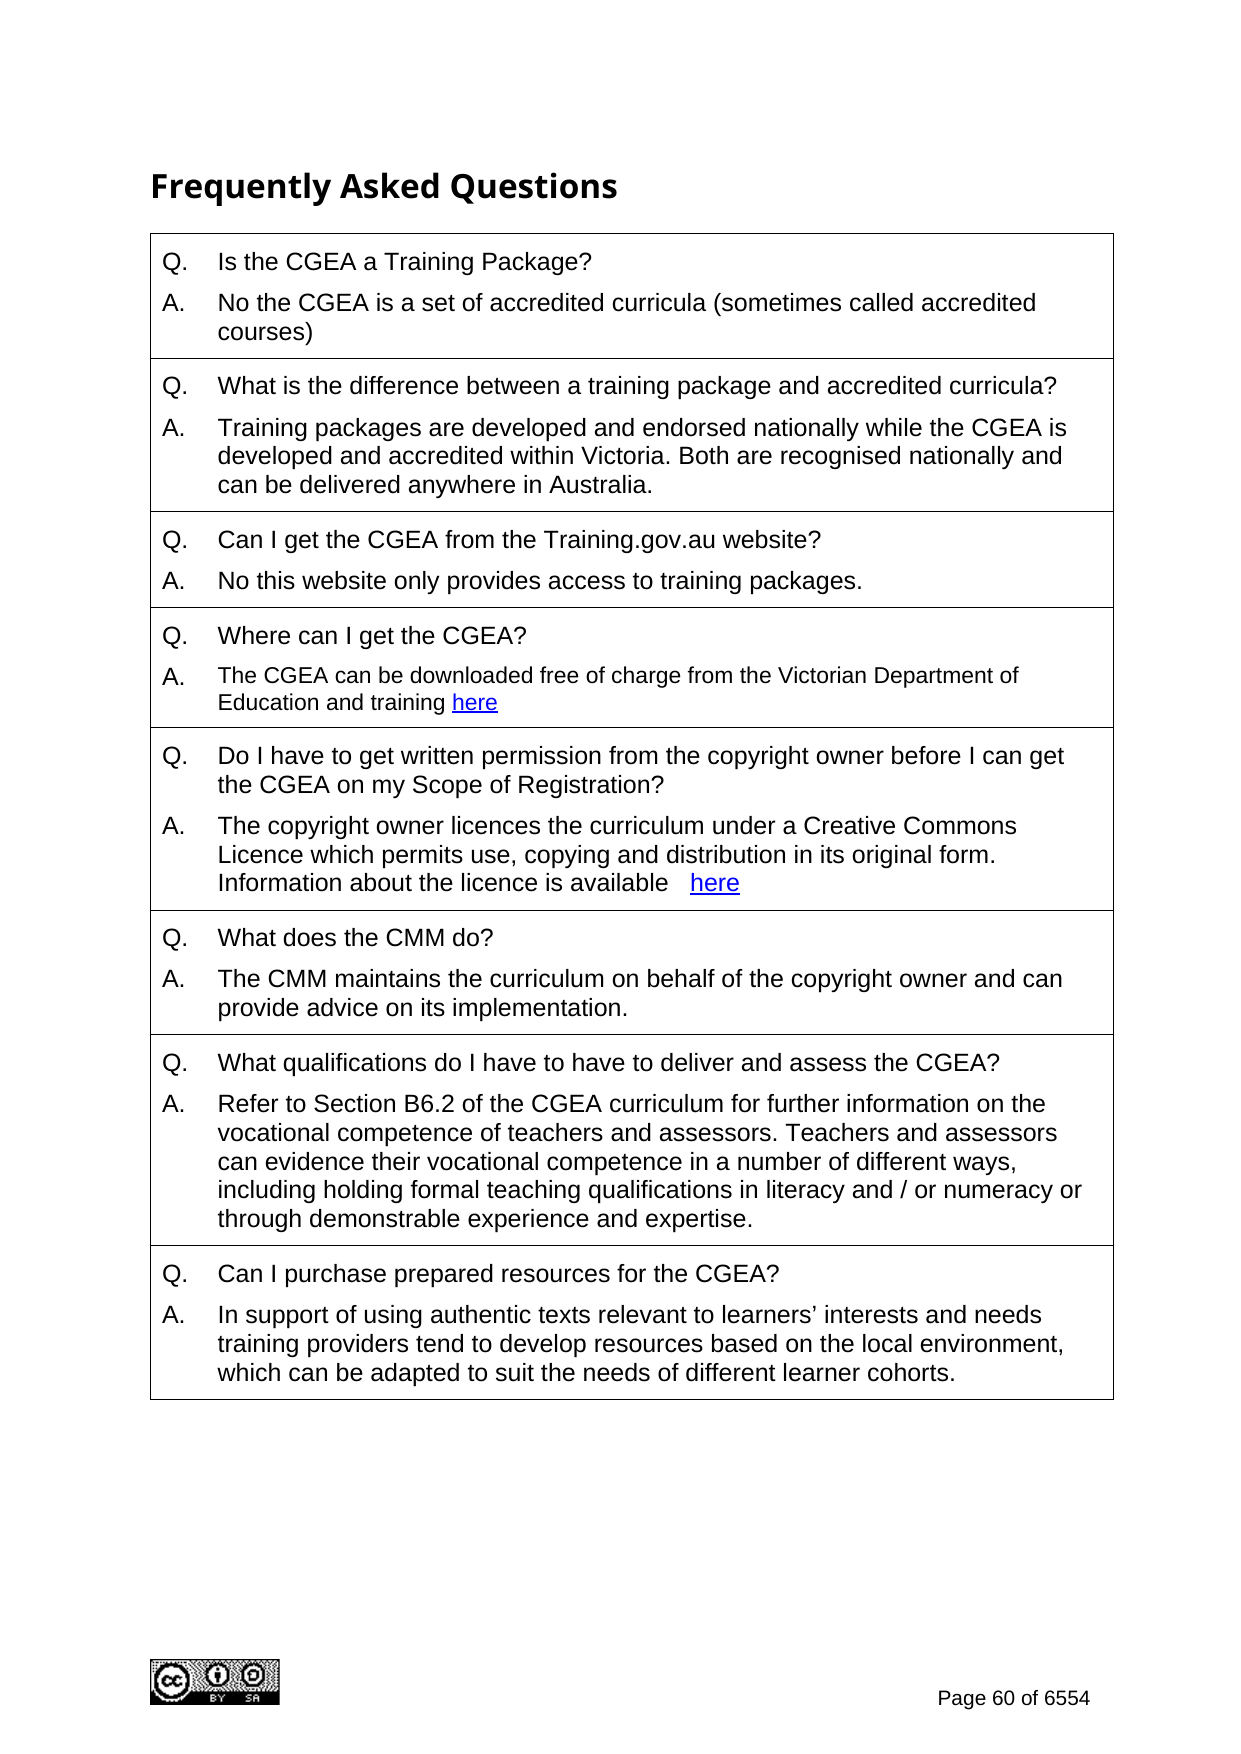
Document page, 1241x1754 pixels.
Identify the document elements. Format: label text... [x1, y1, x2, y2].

table_cell Q. A. [151, 359, 206, 511]
table_cell Where can I get the CGEA? The CGEA can be downloaded free of charge from the Victorian Department of Education and training here [206, 608, 1113, 727]
table_cell What does the CMM do? The CMM maintains the curriculum on behalf of the copyright owner and can provide advice on its implementation. [206, 911, 1113, 1034]
table_header Is the CGEA a Training Package? No the CGEA is a set of accredited curricula (sometimes called accredited courses) [206, 234, 1113, 358]
picture [150, 1659, 280, 1705]
table_cell Do I have to get written permission from the copyright owner before I can get the CGEA on my Scope of Registration? The copyright owner licences the curriculum under a Creative Commons Licence which permits use, copying and distribution in its original form. Information about the licence is available here [206, 728, 1113, 909]
table_cell What qualifications do I have to have to deliver and assess the CGEA? Refer to Section B6.2 of the CGEA curriculum for further information on the vocational competence of teachers and assessors. Teachers and assessors can evidence their vocational competence in a number of different ways, including holding formal teaching qualifications in literacy and / or numeracy or through demonstrable experience and expertise. [206, 1035, 1113, 1245]
subtitle Frequently Asked Questions [150, 162, 1152, 208]
table_cell Q. A. [151, 512, 206, 607]
table_cell Q. A. [151, 608, 206, 727]
table_cell Q. A. [151, 1246, 206, 1399]
table_header Q. A. [151, 234, 206, 358]
table_cell Can I get the CGEA from the Training.gov.au website? No this website only provides access to training packages. [206, 512, 1113, 607]
table_cell Q. A. [151, 728, 206, 909]
table_cell Can I purchase prepared resources for the CGEA? In support of using authentic texts relevant to learners’ interests and needs training providers tend to develop resources based on the local environment, which can be adapted to suit the needs of different learner cohorts. [206, 1246, 1113, 1399]
table_cell Q. A. [151, 911, 206, 1034]
table_cell What is the difference between a training package and accredited curricula? Training packages are developed and endorsed nationally while the CGEA is developed and accredited within Victoria. Both are recognised nationally and can be delivered anywhere in Australia. [206, 359, 1113, 511]
table_cell Q. A. [151, 1035, 206, 1245]
